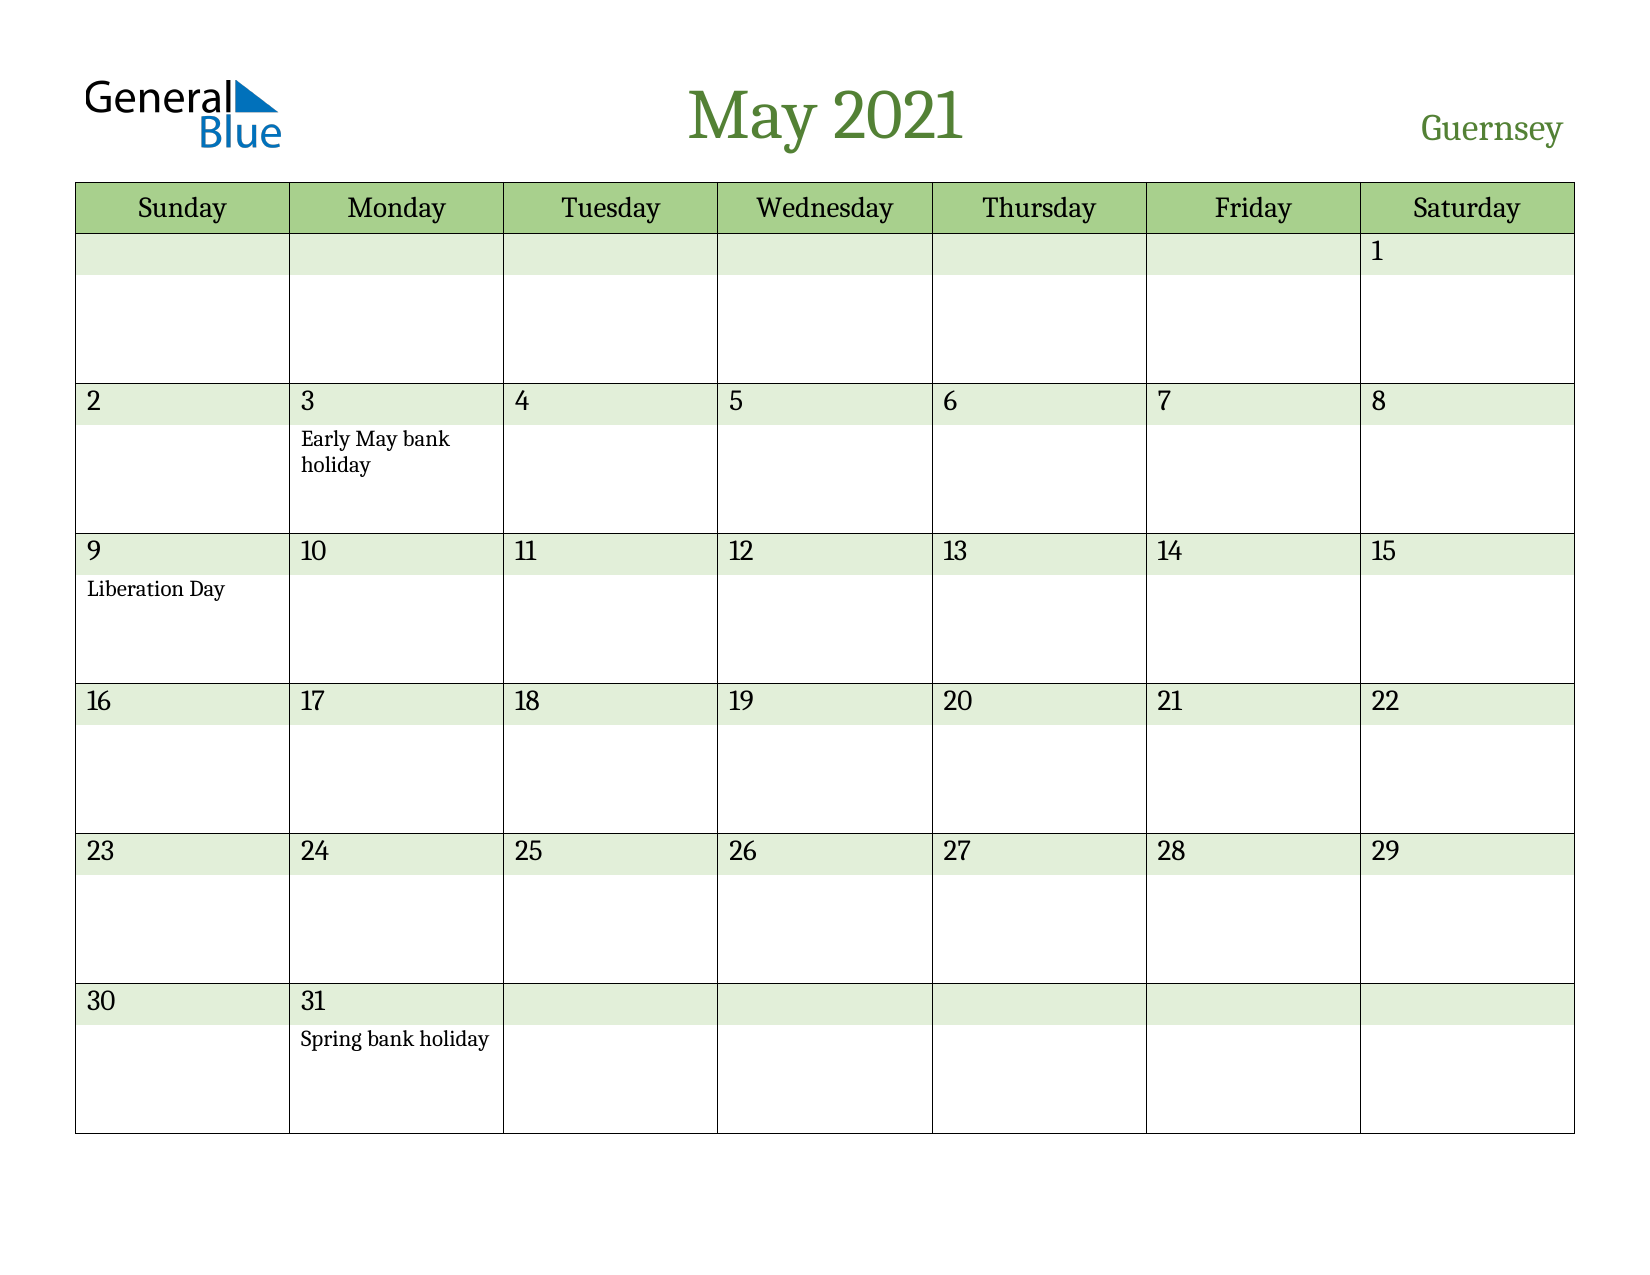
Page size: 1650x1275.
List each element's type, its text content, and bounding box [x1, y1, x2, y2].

table_cell 11 [504, 534, 717, 575]
table_cell [1147, 725, 1360, 833]
picture [86, 80, 281, 148]
table_cell 5 [718, 384, 932, 425]
table_cell 29 [1361, 834, 1574, 875]
table_cell [1147, 875, 1360, 983]
table_cell 16 [76, 684, 289, 725]
table_header May 2021 [504, 75, 1146, 182]
table_cell [1361, 875, 1574, 983]
table_cell [1147, 984, 1360, 1025]
table_cell Friday [1147, 183, 1360, 233]
table_cell [1361, 575, 1574, 683]
table_cell 24 [290, 834, 503, 875]
table_cell [1147, 425, 1360, 533]
table_cell 25 [504, 834, 717, 875]
table_cell 21 [1147, 684, 1360, 725]
table_cell [933, 984, 1146, 1025]
table_cell 30 [76, 984, 289, 1025]
table_cell [504, 234, 717, 275]
table_cell [933, 275, 1146, 383]
table_cell 20 [933, 684, 1146, 725]
table_cell 12 [718, 534, 932, 575]
table_cell [504, 275, 717, 383]
table_cell 7 [1147, 384, 1360, 425]
table_cell 31 [290, 984, 503, 1025]
table_cell [933, 725, 1146, 833]
table_cell [290, 725, 503, 833]
table_cell 14 [1147, 534, 1360, 575]
table_header Guernsey [1146, 75, 1574, 182]
table_cell 18 [504, 684, 717, 725]
table_cell [1361, 425, 1574, 533]
table_cell [76, 234, 289, 275]
table_cell 27 [933, 834, 1146, 875]
table_cell 8 [1361, 384, 1574, 425]
table_cell [1361, 725, 1574, 833]
table_cell [290, 234, 503, 275]
table_cell Saturday [1361, 183, 1574, 233]
table_cell [933, 425, 1146, 533]
table_cell [1361, 1025, 1574, 1133]
table_cell [504, 725, 717, 833]
table_cell 6 [933, 384, 1146, 425]
table_cell 13 [933, 534, 1146, 575]
table_cell Thursday [933, 183, 1146, 233]
table_cell [933, 875, 1146, 983]
table_cell [504, 984, 717, 1025]
table_cell [290, 875, 503, 983]
table_cell [76, 875, 289, 983]
table_cell [76, 725, 289, 833]
table_cell [718, 875, 932, 983]
table_header [76, 75, 503, 182]
table_cell [718, 1025, 932, 1133]
table_cell Tuesday [504, 183, 717, 233]
table_cell [1147, 275, 1360, 383]
table_cell [290, 575, 503, 683]
table_cell Spring bank holiday [290, 1025, 503, 1133]
table_cell 15 [1361, 534, 1574, 575]
table_cell 3 [290, 384, 503, 425]
table_cell 22 [1361, 684, 1574, 725]
table_cell [1147, 234, 1360, 275]
table_cell [933, 1025, 1146, 1133]
table_cell [933, 575, 1146, 683]
table_cell [1147, 1025, 1360, 1133]
table_cell 2 [76, 384, 289, 425]
table_cell 28 [1147, 834, 1360, 875]
table_cell [504, 425, 717, 533]
table_cell [76, 1025, 289, 1133]
table_cell 10 [290, 534, 503, 575]
table_cell [504, 575, 717, 683]
table_cell [718, 234, 932, 275]
table_cell Wednesday [718, 183, 932, 233]
table_cell Early May bank holiday [290, 425, 503, 533]
table_cell 4 [504, 384, 717, 425]
table_cell [718, 425, 932, 533]
table_cell [1361, 984, 1574, 1025]
table_cell 19 [718, 684, 932, 725]
table_cell [290, 275, 503, 383]
table_cell [933, 234, 1146, 275]
table_cell Liberation Day [76, 575, 289, 683]
table_cell [76, 275, 289, 383]
table_cell 9 [76, 534, 289, 575]
table_cell Sunday [76, 183, 289, 233]
table_cell 23 [76, 834, 289, 875]
table_cell 26 [718, 834, 932, 875]
table_cell [1147, 575, 1360, 683]
table_cell 17 [290, 684, 503, 725]
table_cell [718, 275, 932, 383]
table_cell Monday [290, 183, 503, 233]
table_cell [504, 1025, 717, 1133]
table_cell [718, 984, 932, 1025]
table_cell [1361, 275, 1574, 383]
table_cell [718, 725, 932, 833]
table_cell [76, 425, 289, 533]
table_cell [504, 875, 717, 983]
table_cell 1 [1361, 234, 1574, 275]
table_cell [718, 575, 932, 683]
